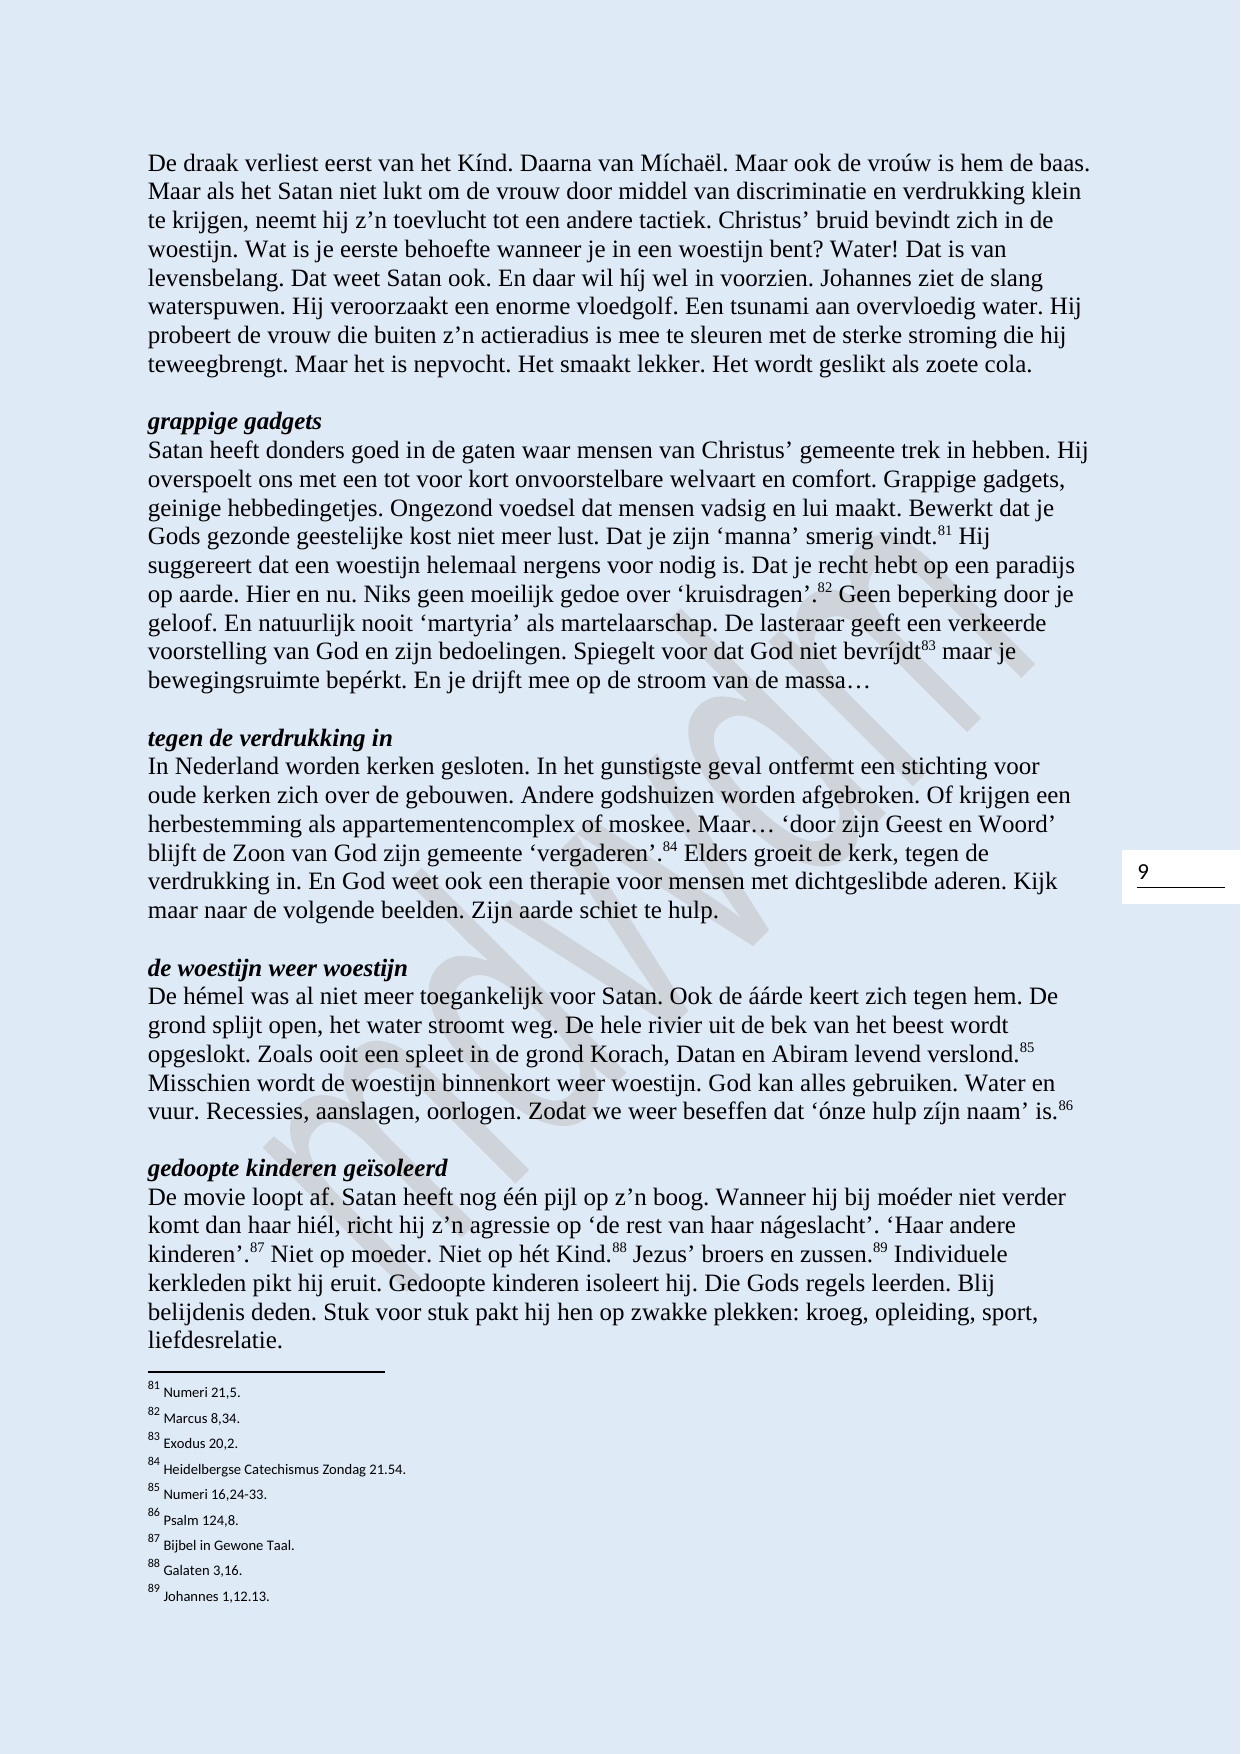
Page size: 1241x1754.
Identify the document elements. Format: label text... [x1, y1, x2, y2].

text De movie loopt af. Satan heeft nog één pijl op z’n boog. Wanneer hij bij moéder niet verder komt dan haar hiél, richt hij z’n agressie op ‘de rest van haar nágeslacht’. ‘Haar andere kinderen’. Niet op moeder. Niet op hét Kind. Jezus’ broers en zussen. Individuele kerkleden pikt hij eruit. Gedoopte kinderen isoleert hij. Die Gods regels leerden. Blij belijdenis deden. Stuk voor stuk pakt hij hen op zwakke plekken: kroeg, opleiding, sport, liefdesrelatie. [148, 1182, 1093, 1354]
text De draak verliest eerst van het Kínd. Daarna van Míchaël. Maar ook de vroúw is hem de baas. Maar als het Satan niet lukt om de vrouw door middel van discriminatie en verdrukking klein te krijgen, neemt hij z’n toevlucht tot een andere tactiek. Christus’ bruid bevindt zich in de woestijn. Wat is je eerste behoefte wanneer je in een woestijn bent? Water! Dat is van levensbelang. Dat weet Satan ook. En daar wil híj wel in voorzien. Johannes ziet de slang waterspuwen. Hij veroorzaakt een enorme vloedgolf. Een tsunami aan overvloedig water. Hij probeert de vrouw die buiten z’n actieradius is mee te sleuren met de sterke stroming die hij teweegbrengt. Maar het is nepvocht. Het smaakt lekker. Het wordt geslikt als zoete cola. [148, 148, 1093, 378]
text grappige gadgets [148, 406, 1093, 435]
text tegen de verdrukking in [148, 723, 1093, 751]
text gedoopte kinderen geïsoleerd [148, 1153, 1093, 1182]
text de woestijn weer woestijn [148, 953, 1093, 981]
text De hémel was al niet meer toegankelijk voor Satan. Ook de áárde keert zich tegen hem. De grond splijt open, het water stroomt weg. De hele rivier uit de bek van het beest wordt opgeslokt. Zoals ooit een spleet in de grond Korach, Datan en Abiram levend verslond. Misschien wordt de woestijn binnenkort weer woestijn. God kan alles gebruiken. Water en vuur. Recessies, aanslagen, oorlogen. Zodat we weer beseffen dat ‘ónze hulp zíjn naam’ is. [148, 981, 1093, 1125]
text Satan heeft donders goed in de gaten waar mensen van Christus’ gemeente trek in hebben. Hij overspoelt ons met een tot voor kort onvoorstelbare welvaart en comfort. Grappige gadgets, geinige hebbedingetjes. Ongezond voedsel dat mensen vadsig en lui maakt. Bewerkt dat je Gods gezonde geestelijke kost niet meer lust. Dat je zijn ‘manna’ smerig vindt. Hij suggereert dat een woestijn helemaal nergens voor nodig is. Dat je recht hebt op een paradijs op aarde. Hier en nu. Niks geen moeilijk gedoe over ‘kruisdragen’. Geen beperking door je geloof. En natuurlijk nooit ‘martyria’ als martelaarschap. De lasteraar geeft een verkeerde voorstelling van God en zijn bedoelingen. Spiegelt voor dat God niet bevríjdt maar je bewegingsruimte bepérkt. En je drijft mee op de stroom van de massa… [148, 435, 1093, 694]
text In Nederland worden kerken gesloten. In het gunstigste geval ontfermt een stichting voor oude kerken zich over de gebouwen. Andere godshuizen worden afgebroken. Of krijgen een herbestemming als appartementencomplex of moskee. Maar… ‘door zijn Geest en Woord’ blijft de Zoon van God zijn gemeente ‘vergaderen’. Elders groeit de kerk, tegen de verdrukking in. En God weet ook een therapie voor mensen met dichtgeslibde aderen. Kijk maar naar de volgende beelden. Zijn aarde schiet te hulp. [148, 751, 1093, 924]
